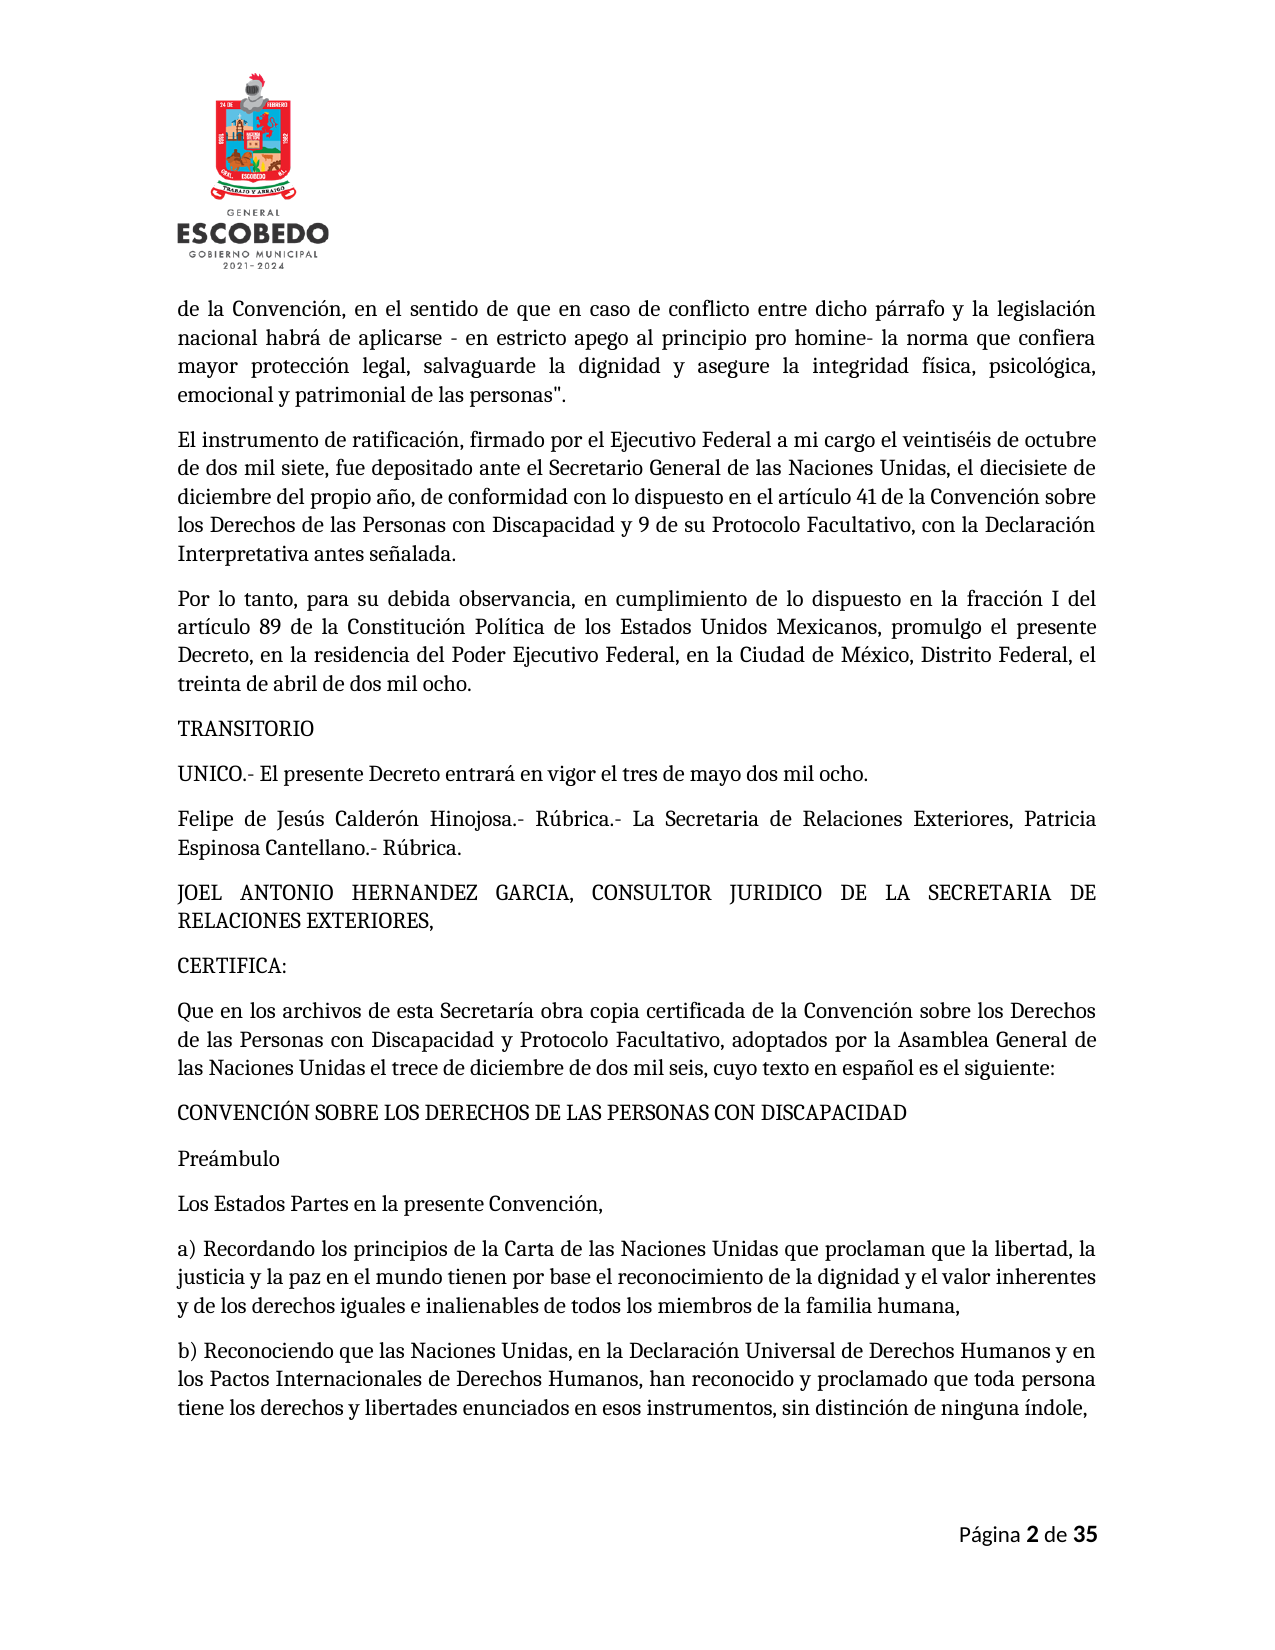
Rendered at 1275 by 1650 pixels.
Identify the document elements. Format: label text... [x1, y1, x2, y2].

text Preámbulo [177, 1145, 1098, 1172]
picture [177, 73, 329, 269]
text CONVENCIÓN SOBRE LOS DERECHOS DE LAS PERSONAS CON DISCAPACIDAD [177, 1100, 1098, 1127]
text a) Recordando los principios de la Carta de las Naciones Unidas que proclaman que la libertad, la justicia y la paz en el mundo tienen por base el reconocimiento de la dignidad y el valor inherentes y de los derechos iguales e inalienables de todos los miembros de la familia humana, [177, 1236, 1098, 1319]
text Felipe de Jesús Calderón Hinojosa.- Rúbrica.- La Secretaria de Relaciones Exteriores, Patricia Espinosa Cantellano.- Rúbrica. [177, 806, 1098, 861]
text TRANSITORIO [177, 716, 1098, 742]
text JOEL ANTONIO HERNANDEZ GARCIA, CONSULTOR JURIDICO DE LA SECRETARIA DE RELACIONES EXTERIORES, [177, 879, 1098, 934]
text CERTIFICA: [177, 953, 1098, 979]
text Que en los archivos de esta Secretaría obra copia certificada de la Convención sobre los Derechos de las Personas con Discapacidad y Protocolo Facultativo, adoptados por la Asamblea General de las Naciones Unidas el trece de diciembre de dos mil seis, cuyo texto en español es el siguiente: [177, 998, 1098, 1081]
text b) Reconociendo que las Naciones Unidas, en la Declaración Universal de Derechos Humanos y en los Pactos Internacionales de Derechos Humanos, han reconocido y proclamado que toda persona tiene los derechos y libertades enunciados en esos instrumentos, sin distinción de ninguna índole, [177, 1337, 1098, 1421]
text Los Estados Partes en la presente Convención, [177, 1190, 1098, 1217]
text El instrumento de ratificación, firmado por el Ejecutivo Federal a mi cargo el veintiséis de octubre de dos mil siete, fue depositado ante el Secretario General de las Naciones Unidas, el diecisiete de diciembre del propio año, de conformidad con lo dispuesto en el artículo 41 de la Convención sobre los Derechos de las Personas con Discapacidad y 9 de su Protocolo Facultativo, con la Declaración Interpretativa antes señalada. [177, 427, 1098, 567]
text UNICO.- El presente Decreto entrará en vigor el tres de mayo dos mil ocho. [177, 761, 1098, 787]
text Por lo tanto, para su debida observancia, en cumplimiento de lo dispuesto en la fracción I del artículo 89 de la Constitución Política de los Estados Unidos Mexicanos, promulgo el presente Decreto, en la residencia del Poder Ejecutivo Federal, en la Ciudad de México, Distrito Federal, el treinta de abril de dos mil ocho. [177, 585, 1098, 697]
